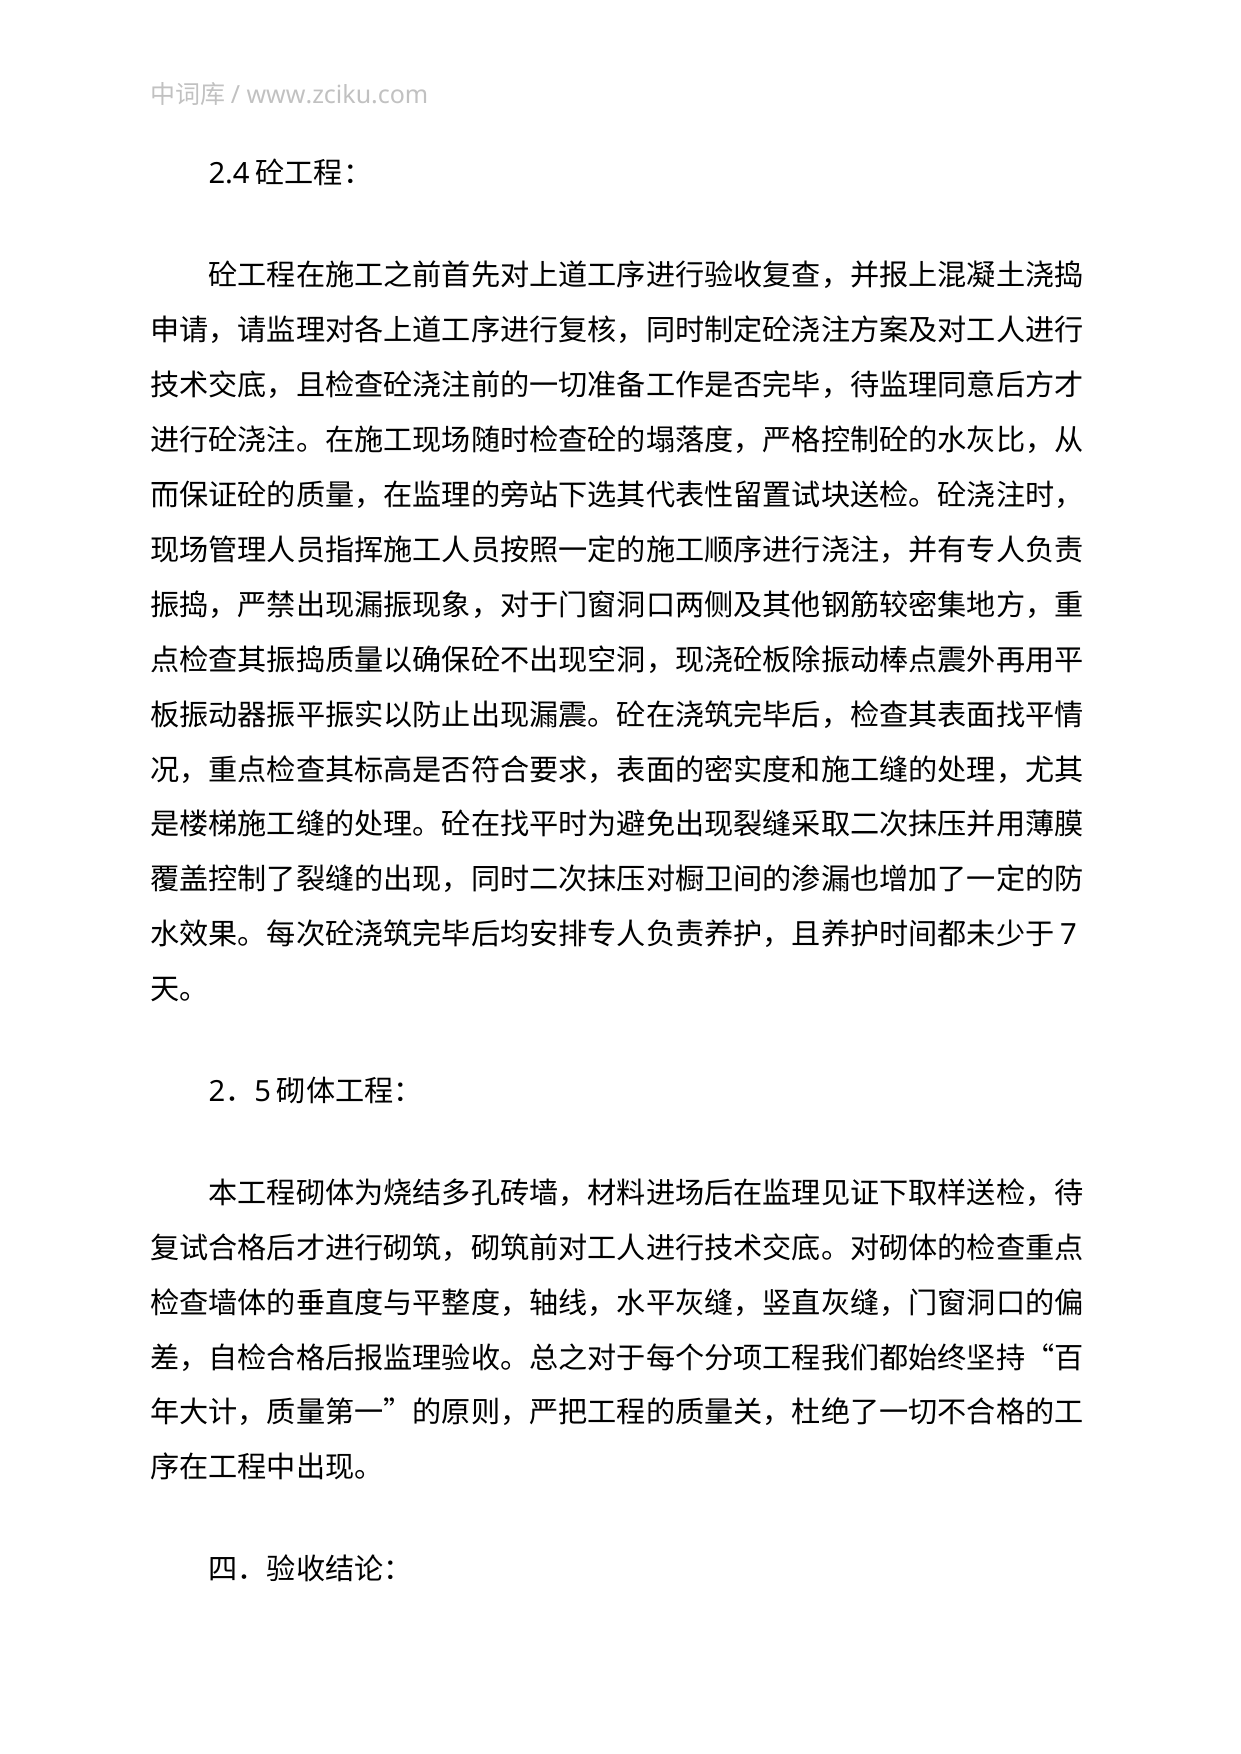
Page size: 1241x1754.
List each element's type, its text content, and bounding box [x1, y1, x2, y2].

text 2.4砼工程： [150, 150, 1090, 192]
text 砼工程在施工之前首先对上道工序进行验收复查，并报上混凝土浇捣申请，请监理对各上道工序进行复核，同时制定砼浇注方案及对工人进行技术交底，且检查砼浇注前的一切准备工作是否完毕，待监理同意后方才进行砼浇注。在施工现场随时检查砼的塌落度，严格控制砼的水灰比，从而保证砼的质量，在监理的旁站下选其代表性留置试块送检。砼浇注时，现场管理人员指挥施工人员按照一定的施工顺序进行浇注，并有专人负责振捣，严禁出现漏振现象，对于门窗洞口两侧及其他钢筋较密集地方，重点检查其振捣质量以确保砼不出现空洞，现浇砼板除振动棒点震外再用平板振动器振平振实以防止出现漏震。砼在浇筑完毕后，检查其表面找平情况，重点检查其标高是否符合要求，表面的密实度和施工缝的处理，尤其是楼梯施工缝的处理。砼在找平时为避免出现裂缝采取二次抹压并用薄膜覆盖控制了裂缝的出现，同时二次抹压对橱卫间的渗漏也增加了一定的防水效果。每次砼浇筑完毕后均安排专人负责养护，且养护时间都未少于7天。 [150, 252, 1090, 1008]
text 四．验收结论： [150, 1546, 1090, 1588]
text 2．5砌体工程： [150, 1067, 1090, 1110]
text 本工程砌体为烧结多孔砖墙，材料进场后在监理见证下取样送检，待复试合格后才进行砌筑，砌筑前对工人进行技术交底。对砌体的检查重点检查墙体的垂直度与平整度，轴线，水平灰缝，竖直灰缝，门窗洞口的偏差，自检合格后报监理验收。总之对于每个分项工程我们都始终坚持“百年大计，质量第一”的原则，严把工程的质量关，杜绝了一切不合格的工序在工程中出现。 [150, 1169, 1090, 1486]
